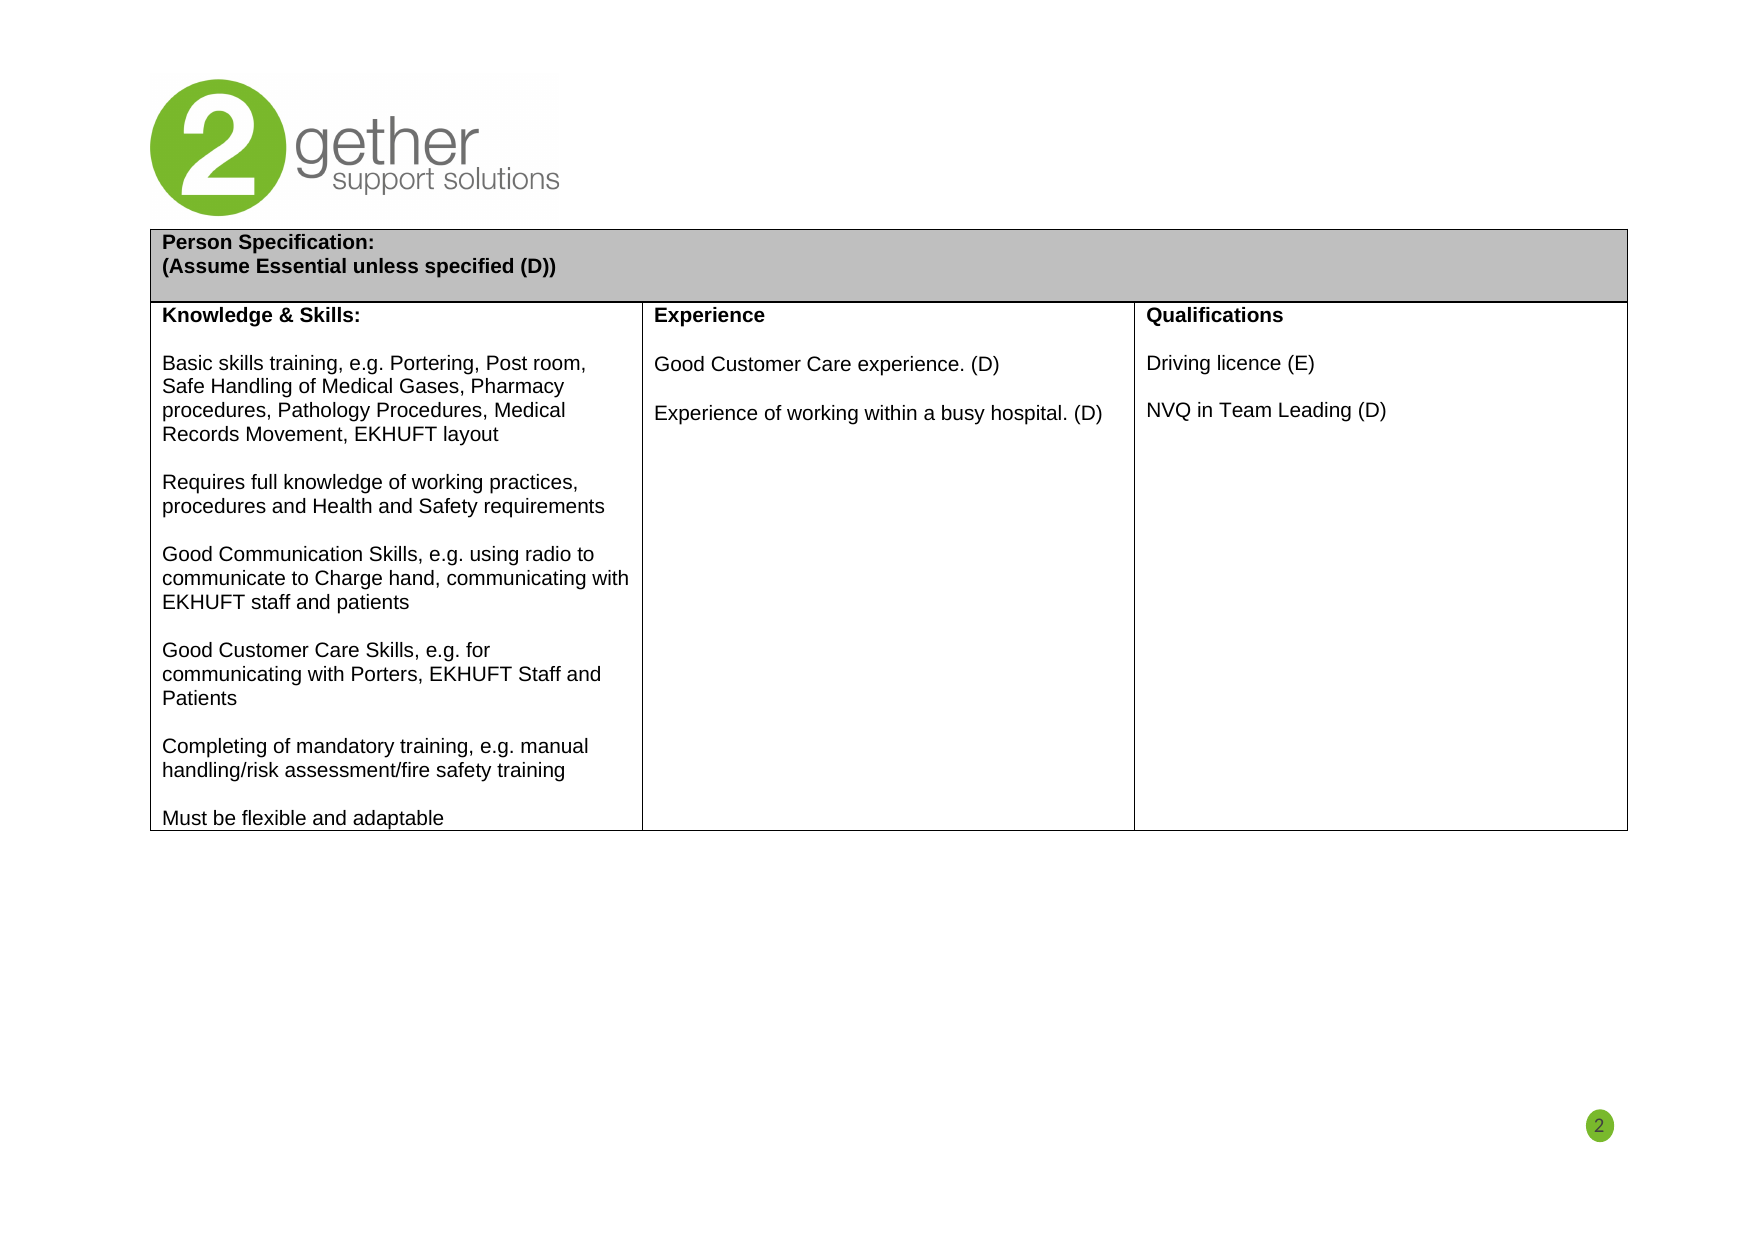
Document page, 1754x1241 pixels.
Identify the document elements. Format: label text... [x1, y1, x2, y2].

picture [150, 73, 560, 229]
table_cell Experience Good Customer Care experience. (D) Experience of working within a busy hospital. (D) [643, 303, 1134, 829]
table_cell Knowledge & Skills: Basic skills training, e.g. Portering, Post room, Safe Handling of Medical Gases, Pharmacy procedures, Pathology Procedures, Medical Records Movement, EKHUFT layout Requires full knowledge of working practices, procedures and Health and Safety requirements Good Communication Skills, e.g. using radio to communicate to Charge hand, communicating with EKHUFT staff and patients Good Customer Care Skills, e.g. for communicating with Porters, EKHUFT Staff and Patients Completing of mandatory training, e.g. manual handling/risk assessment/fire safety training Must be flexible and adaptable [151, 303, 642, 829]
table_cell Qualifications Driving licence (E) NVQ in Team Leading (D) [1135, 303, 1627, 829]
table_header Person Specification: (Assume Essential unless specified (D)) [151, 230, 1627, 301]
